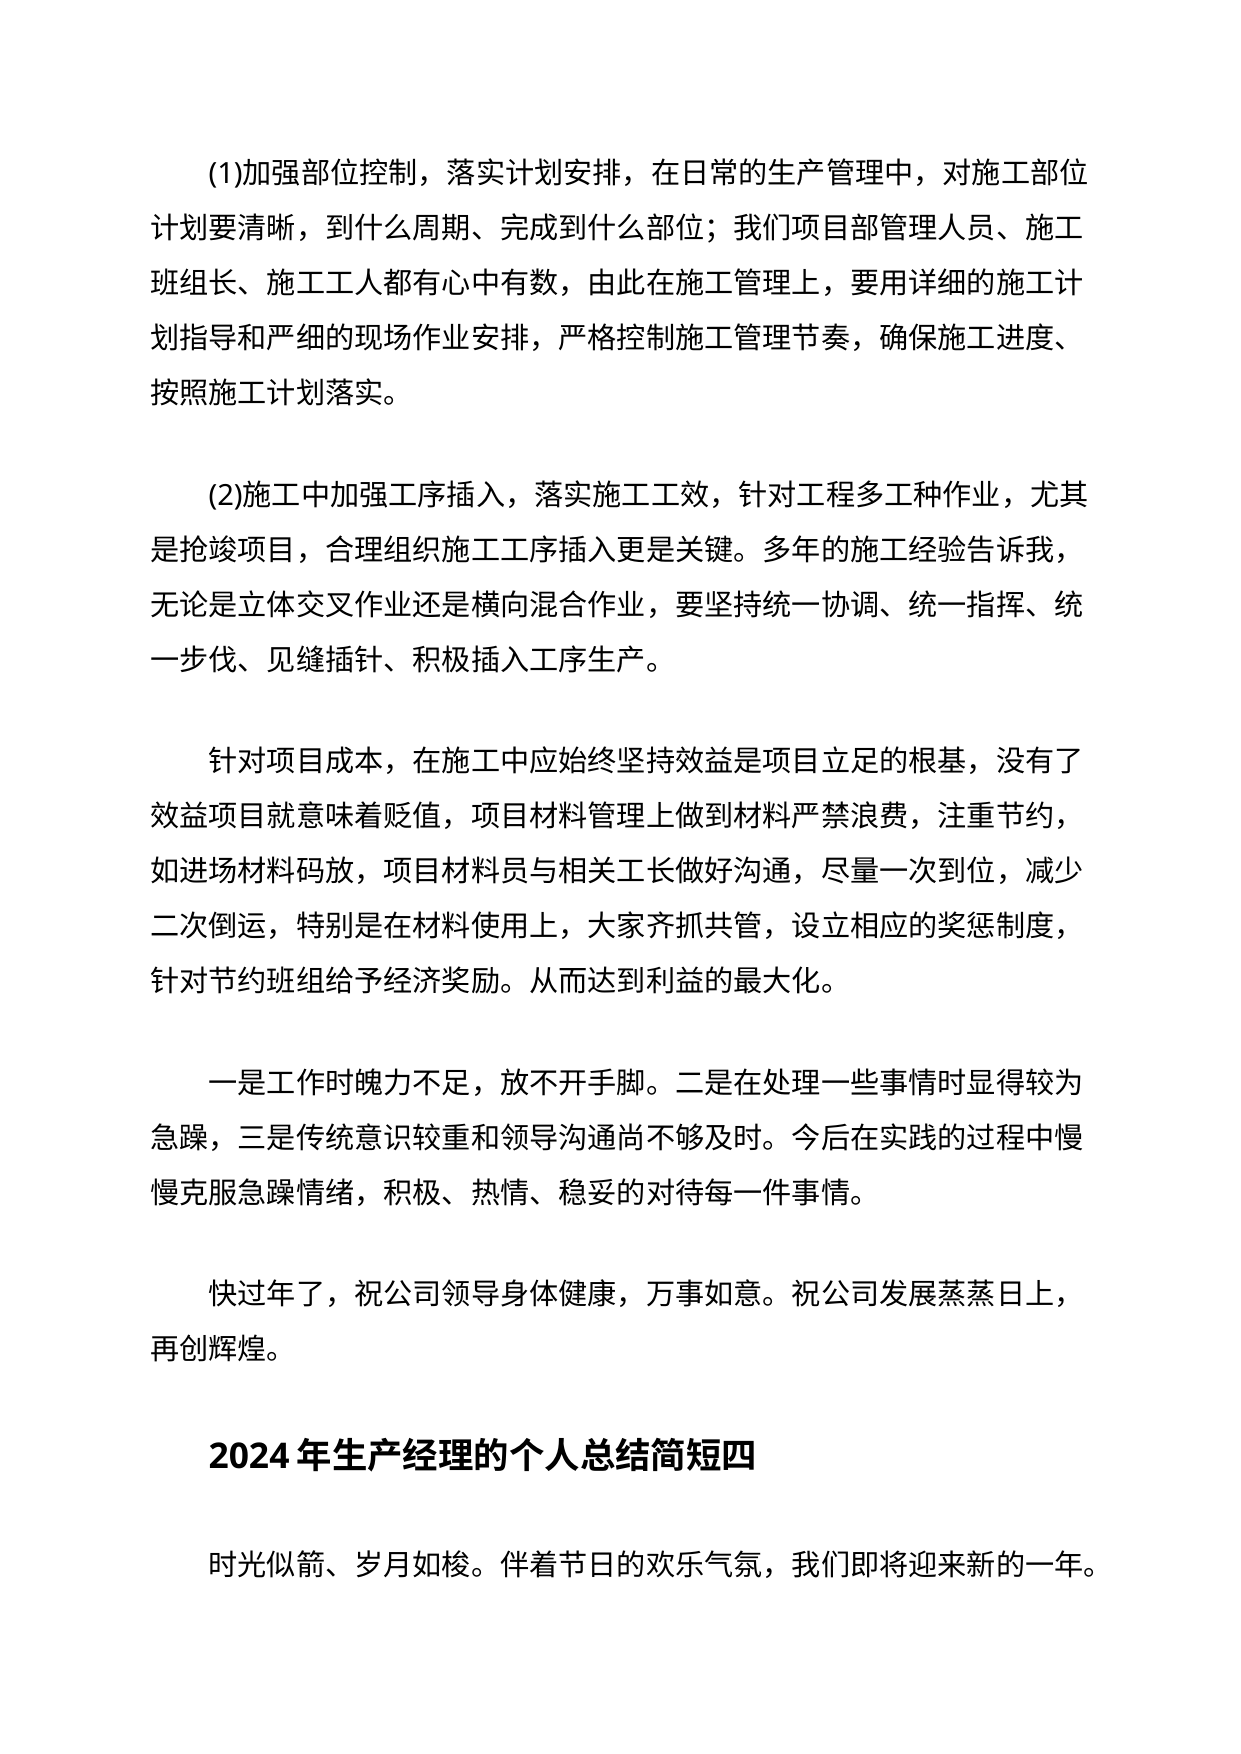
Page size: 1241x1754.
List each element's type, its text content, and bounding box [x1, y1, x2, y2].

text 针对项目成本，在施工中应始终坚持效益是项目立足的根基，没有了效益项目就意味着贬值，项目材料管理上做到材料严禁浪费，注重节约，如进场材料码放，项目材料员与相关工长做好沟通，尽量一次到位，减少二次倒运，特别是在材料使用上，大家齐抓共管，设立相应的奖惩制度，针对节约班组给予经济奖励。从而达到利益的最大化。 [150, 738, 1090, 1000]
text 快过年了，祝公司领导身体健康，万事如意。祝公司发展蒸蒸日上，再创辉煌。 [150, 1271, 1090, 1368]
text 一是工作时魄力不足，放不开手脚。二是在处理一些事情时显得较为急躁，三是传统意识较重和领导沟通尚不够及时。今后在实践的过程中慢慢克服急躁情绪，积极、热情、稳妥的对待每一件事情。 [150, 1059, 1090, 1211]
text (2)施工中加强工序插入，落实施工工效，针对工程多工种作业，尤其是抢竣项目，合理组织施工工序插入更是关键。多年的施工经验告诉我，无论是立体交叉作业还是横向混合作业，要坚持统一协调、统一指挥、统一步伐、见缝插针、积极插入工序生产。 [150, 471, 1090, 678]
text 2024年生产经理的个人总结简短四 [150, 1428, 1090, 1479]
text (1)加强部位控制，落实计划安排，在日常的生产管理中，对施工部位计划要清晰，到什么周期、完成到什么部位；我们项目部管理人员、施工班组长、施工工人都有心中有数，由此在施工管理上，要用详细的施工计划指导和严细的现场作业安排，严格控制施工管理节奏，确保施工进度、按照施工计划落实。 [150, 150, 1090, 412]
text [150, 1541, 1090, 1583]
